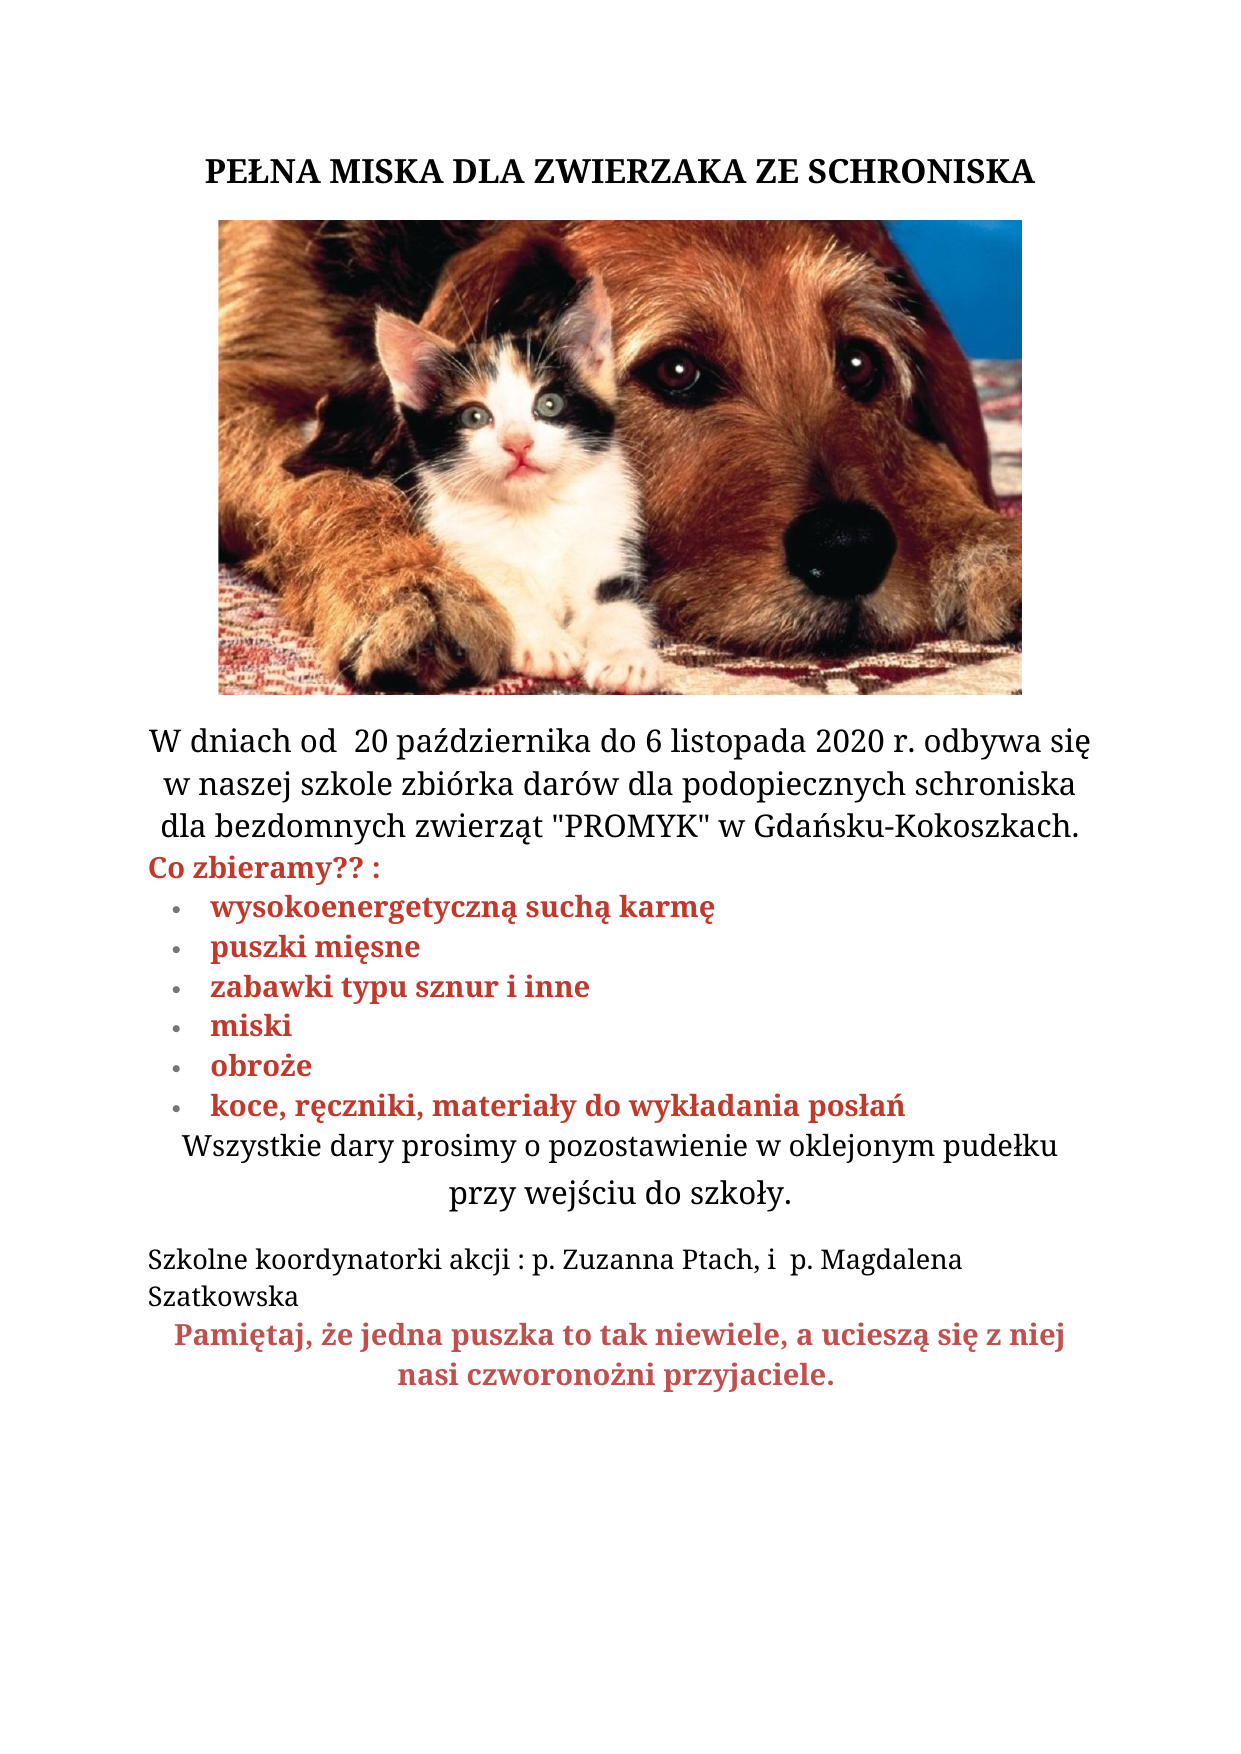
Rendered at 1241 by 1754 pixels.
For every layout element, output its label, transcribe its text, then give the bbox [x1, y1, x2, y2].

text Co zbieramy?? : [148, 847, 1093, 887]
list puszki mięsne [173, 926, 1093, 966]
list obroże [173, 1045, 1093, 1085]
text PEŁNA MISKA DLA ZWIERZAKA ZE SCHRONISKA [148, 148, 1093, 193]
text Pamiętaj, że jedna puszka to tak niewiele, a ucieszą się z niej nasi czworonożni przyjaciele. [148, 1314, 1093, 1394]
list koce, ręczniki, materiały do wykładania posłań [173, 1085, 1093, 1125]
list miski [173, 1006, 1093, 1045]
text Szkolne koordynatorki akcji : p. Zuzanna Ptach, i p. Magdalena Szatkowska [148, 1241, 1093, 1314]
text Wszystkie dary prosimy o pozostawienie w oklejonym pudełku przy wejściu do szkoły. [148, 1125, 1093, 1213]
text W dniach od 20 października do 6 listopada 2020 r. odbywa się w naszej szkole zbiórka darów dla podopiecznych schroniska dla bezdomnych zwierząt "PROMYK" w Gdańsku-Kokoszkach. [148, 719, 1093, 847]
picture [218, 220, 1022, 695]
list zabawki typu sznur i inne [173, 966, 1093, 1006]
list wysokoenergetyczną suchą karmę [173, 887, 1093, 926]
